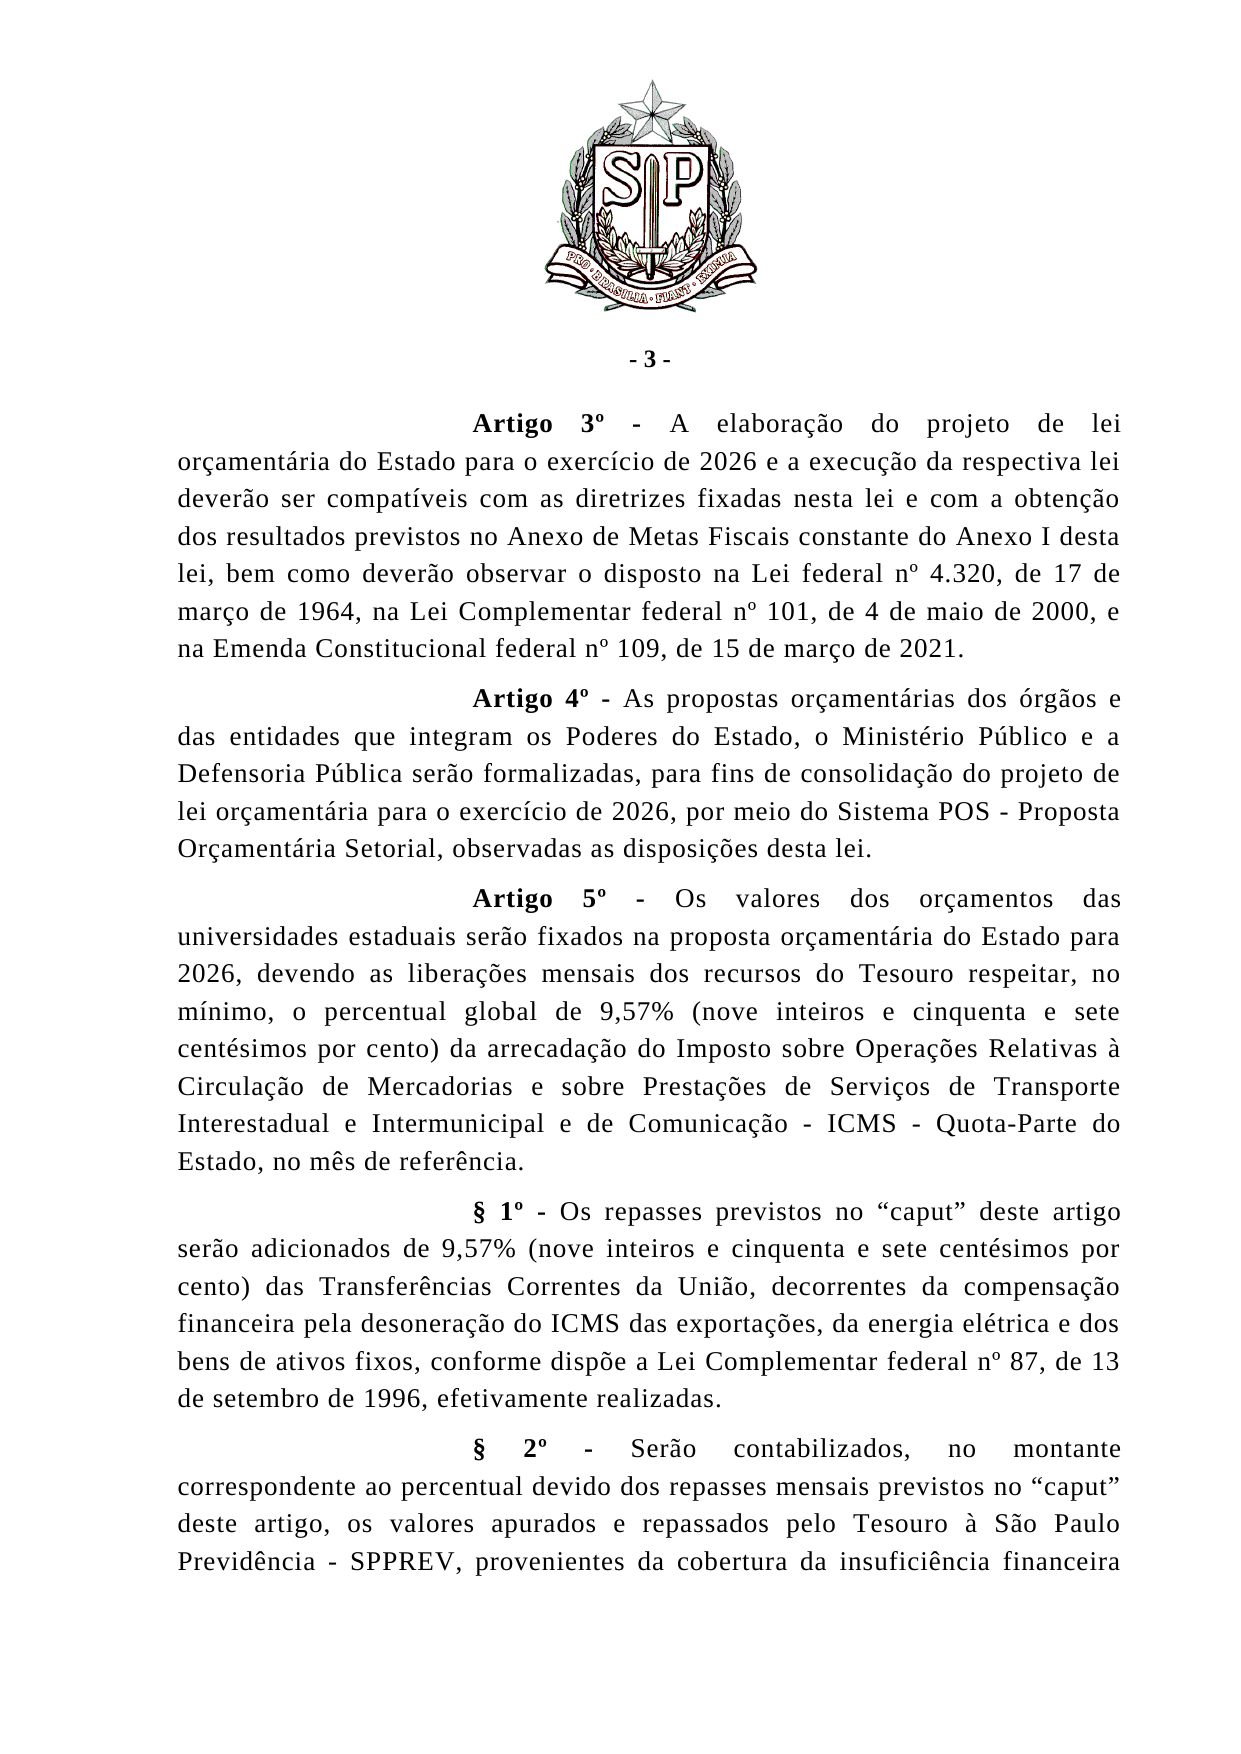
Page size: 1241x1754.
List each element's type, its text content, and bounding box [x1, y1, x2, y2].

text Artigo 3º - A elaboração do projeto de lei orçamentária do Estado para o exercício de 2026 e a execução da respectiva lei deverão ser compatíveis com as diretrizes fixadas nesta lei e com a obtenção dos resultados previstos no Anexo de Metas Fiscais constante do Anexo I desta lei, bem como deverão observar o disposto na Lei federal nº 4.320, de 17 de março de 1964, na Lei Complementar federal nº 101, de 4 de maio de 2000, e na Emenda Constitucional federal nº 109, de 15 de março de 2021. [177, 401, 1122, 664]
picture [536, 75, 763, 315]
text § 1º - Os repasses previstos no “caput” deste artigo serão adicionados de 9,57% (nove inteiros e cinquenta e sete centésimos por cento) das Transferências Correntes da União, decorrentes da compensação financeira pela desoneração do ICMS das exportações, da energia elétrica e dos bens de ativos fixos, conforme dispõe a Lei Complementar federal nº 87, de 13 de setembro de 1996, efetivamente realizadas. [177, 1189, 1122, 1414]
text Artigo 4º - As propostas orçamentárias dos órgãos e das entidades que integram os Poderes do Estado, o Ministério Público e a Defensoria Pública serão formalizadas, para fins de consolidação do projeto de lei orçamentária para o exercício de 2026, por meio do Sistema POS - Proposta Orçamentária Setorial, observadas as disposições desta lei. [177, 676, 1122, 864]
text Artigo 5º - Os valores dos orçamentos das universidades estaduais serão fixados na proposta orçamentária do Estado para 2026, devendo as liberações mensais dos recursos do Tesouro respeitar, no mínimo, o percentual global de 9,57% (nove inteiros e cinquenta e sete centésimos por cento) da arrecadação do Imposto sobre Operações Relativas à Circulação de Mercadorias e sobre Prestações de Serviços de Transporte Interestadual e Intermunicipal e de Comunicação - ICMS - Quota-Parte do Estado, no mês de referência. [177, 876, 1122, 1176]
